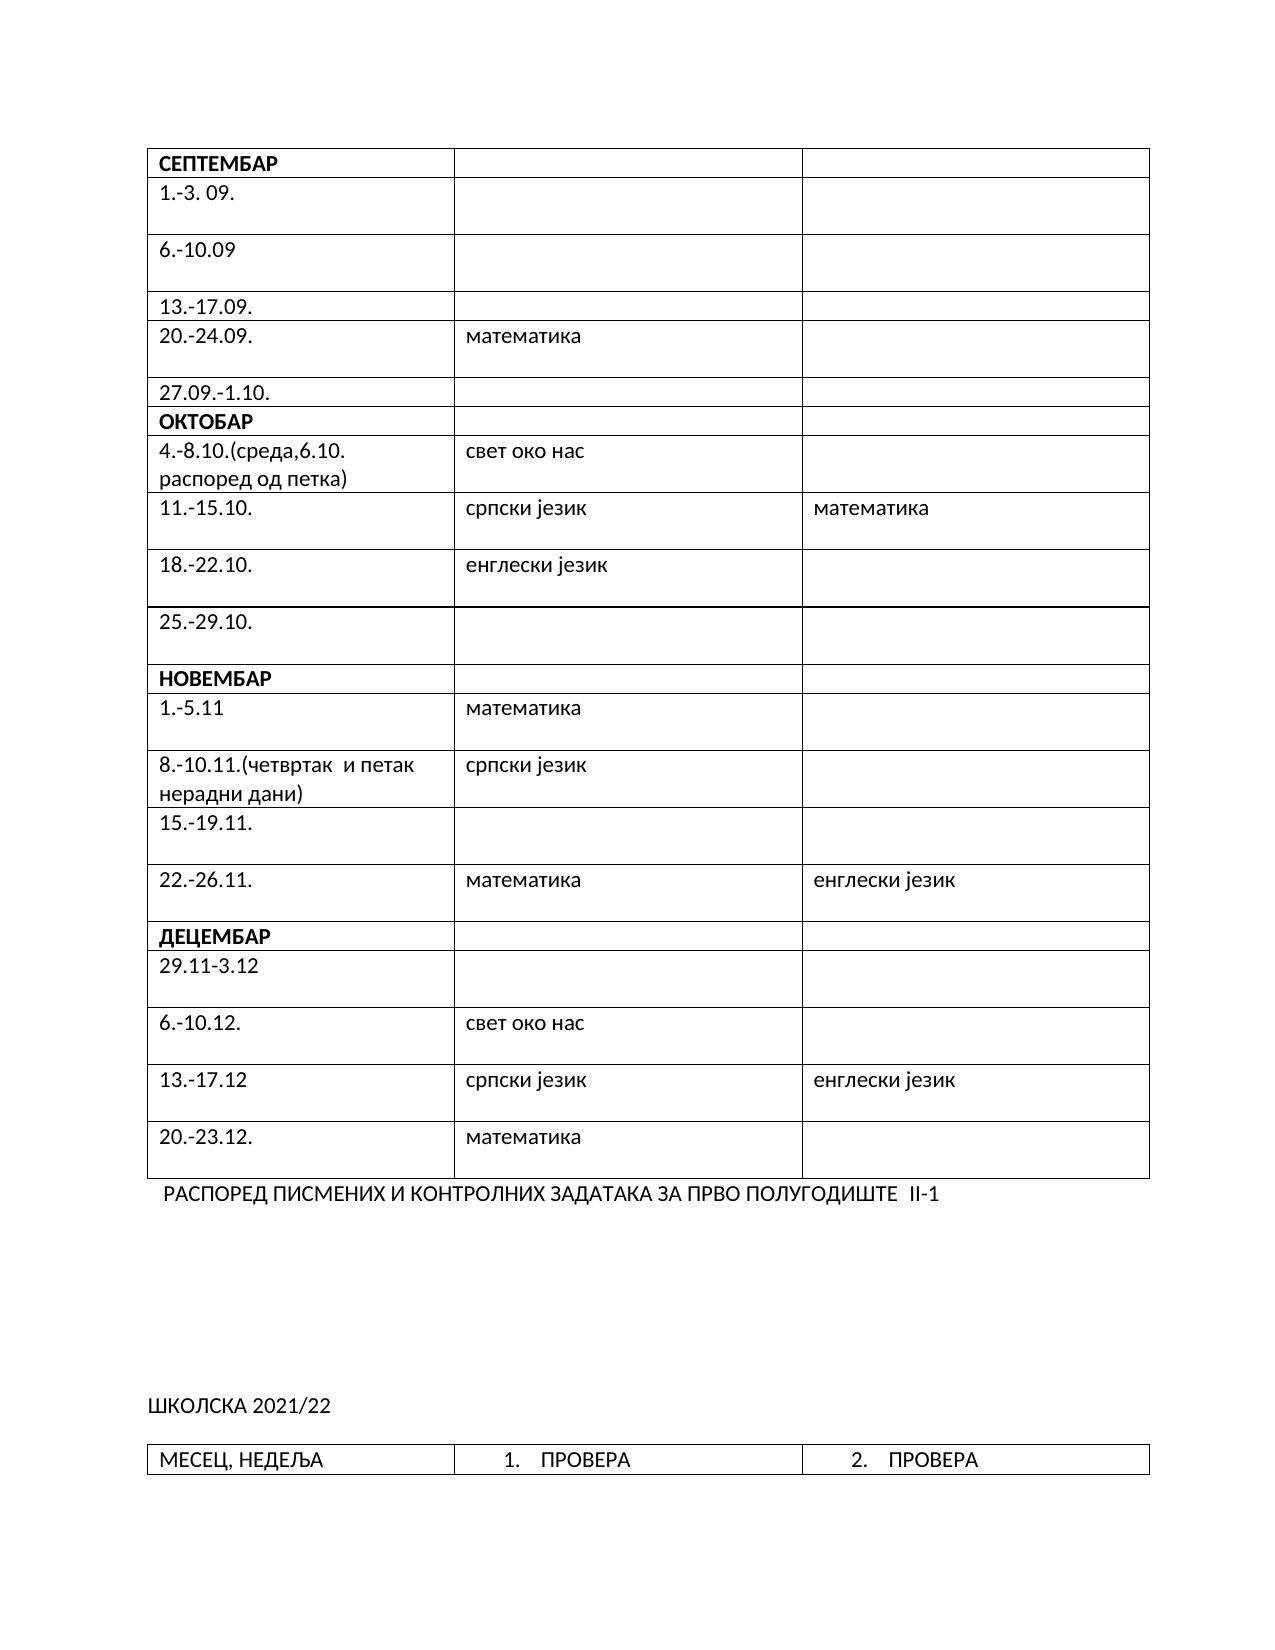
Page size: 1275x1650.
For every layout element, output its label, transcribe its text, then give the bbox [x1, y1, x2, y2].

table_cell ОКТОБАР [148, 407, 454, 435]
table_cell [803, 149, 1149, 177]
table_cell 25.-29.10. [148, 608, 454, 663]
table_cell [803, 378, 1149, 406]
table_cell 20.-24.09. [148, 321, 454, 377]
table_header МЕСЕЦ, НЕДЕЉА [148, 1445, 454, 1473]
table_cell [803, 1122, 1149, 1178]
table_cell математика [803, 493, 1149, 549]
table_cell енглески језик [803, 1065, 1149, 1121]
table_cell [803, 694, 1149, 749]
table_cell [803, 608, 1149, 663]
table_cell српски језик [455, 1065, 802, 1121]
table_cell [803, 922, 1149, 950]
table_cell 8.-10.11.(четвртак и петак нерадни дани) [148, 751, 454, 807]
table_cell НОВЕМБАР [148, 665, 454, 692]
table_cell [455, 665, 802, 692]
table_header ПРОВЕРА [803, 1445, 1149, 1473]
table_cell [803, 1008, 1149, 1064]
table_cell [803, 550, 1149, 606]
table_cell [455, 608, 802, 663]
table_cell СЕПТЕМБАР [148, 149, 454, 177]
table_cell 29.11-3.12 [148, 951, 454, 1007]
table_cell [803, 751, 1149, 807]
table_cell математика [455, 1122, 802, 1178]
table_cell [803, 951, 1149, 1007]
table_cell свет око нас [455, 436, 802, 492]
table_cell [455, 808, 802, 864]
table_cell [803, 321, 1149, 377]
table_cell свет око нас [455, 1008, 802, 1064]
table_cell [455, 922, 802, 950]
table_cell 6.-10.12. [148, 1008, 454, 1064]
table_header ПРОВЕРА [455, 1445, 802, 1473]
table_cell 27.09.-1.10. [148, 378, 454, 406]
table_cell енглески језик [803, 865, 1149, 921]
table_cell [455, 951, 802, 1007]
table_cell 13.-17.09. [148, 292, 454, 320]
table_cell [455, 178, 802, 234]
table_cell 20.-23.12. [148, 1122, 454, 1178]
table_cell [803, 436, 1149, 492]
table_cell 6.-10.09 [148, 235, 454, 291]
table_cell [803, 235, 1149, 291]
table_cell 13.-17.12 [148, 1065, 454, 1121]
table_cell математика [455, 865, 802, 921]
text ШКОЛСКА 2021/22 [148, 1391, 1127, 1419]
table_cell 11.-15.10. [148, 493, 454, 549]
table_cell 4.-8.10.(среда,6.10. распоред од петка) [148, 436, 454, 492]
table_cell [803, 178, 1149, 234]
table_cell [803, 407, 1149, 435]
table_cell српски језик [455, 493, 802, 549]
table_cell [803, 665, 1149, 692]
table_cell [803, 292, 1149, 320]
table_cell ДЕЦЕМБАР [148, 922, 454, 950]
text РАСПОРЕД ПИСМЕНИХ И КОНТРОЛНИХ ЗАДАТАКА ЗА ПРВО ПОЛУГОДИШТЕ II-1 [148, 1179, 1127, 1207]
table_cell српски језик [455, 751, 802, 807]
table_cell 15.-19.11. [148, 808, 454, 864]
table_cell [455, 292, 802, 320]
table_cell 1.-5.11 [148, 694, 454, 749]
table_cell [455, 378, 802, 406]
table_cell [803, 808, 1149, 864]
table_cell математика [455, 321, 802, 377]
table_cell [455, 407, 802, 435]
table_cell математика [455, 694, 802, 749]
table_cell 22.-26.11. [148, 865, 454, 921]
table_cell енглески језик [455, 550, 802, 606]
table_cell [455, 149, 802, 177]
table_cell 1.-3. 09. [148, 178, 454, 234]
table_cell [455, 235, 802, 291]
table_cell 18.-22.10. [148, 550, 454, 606]
